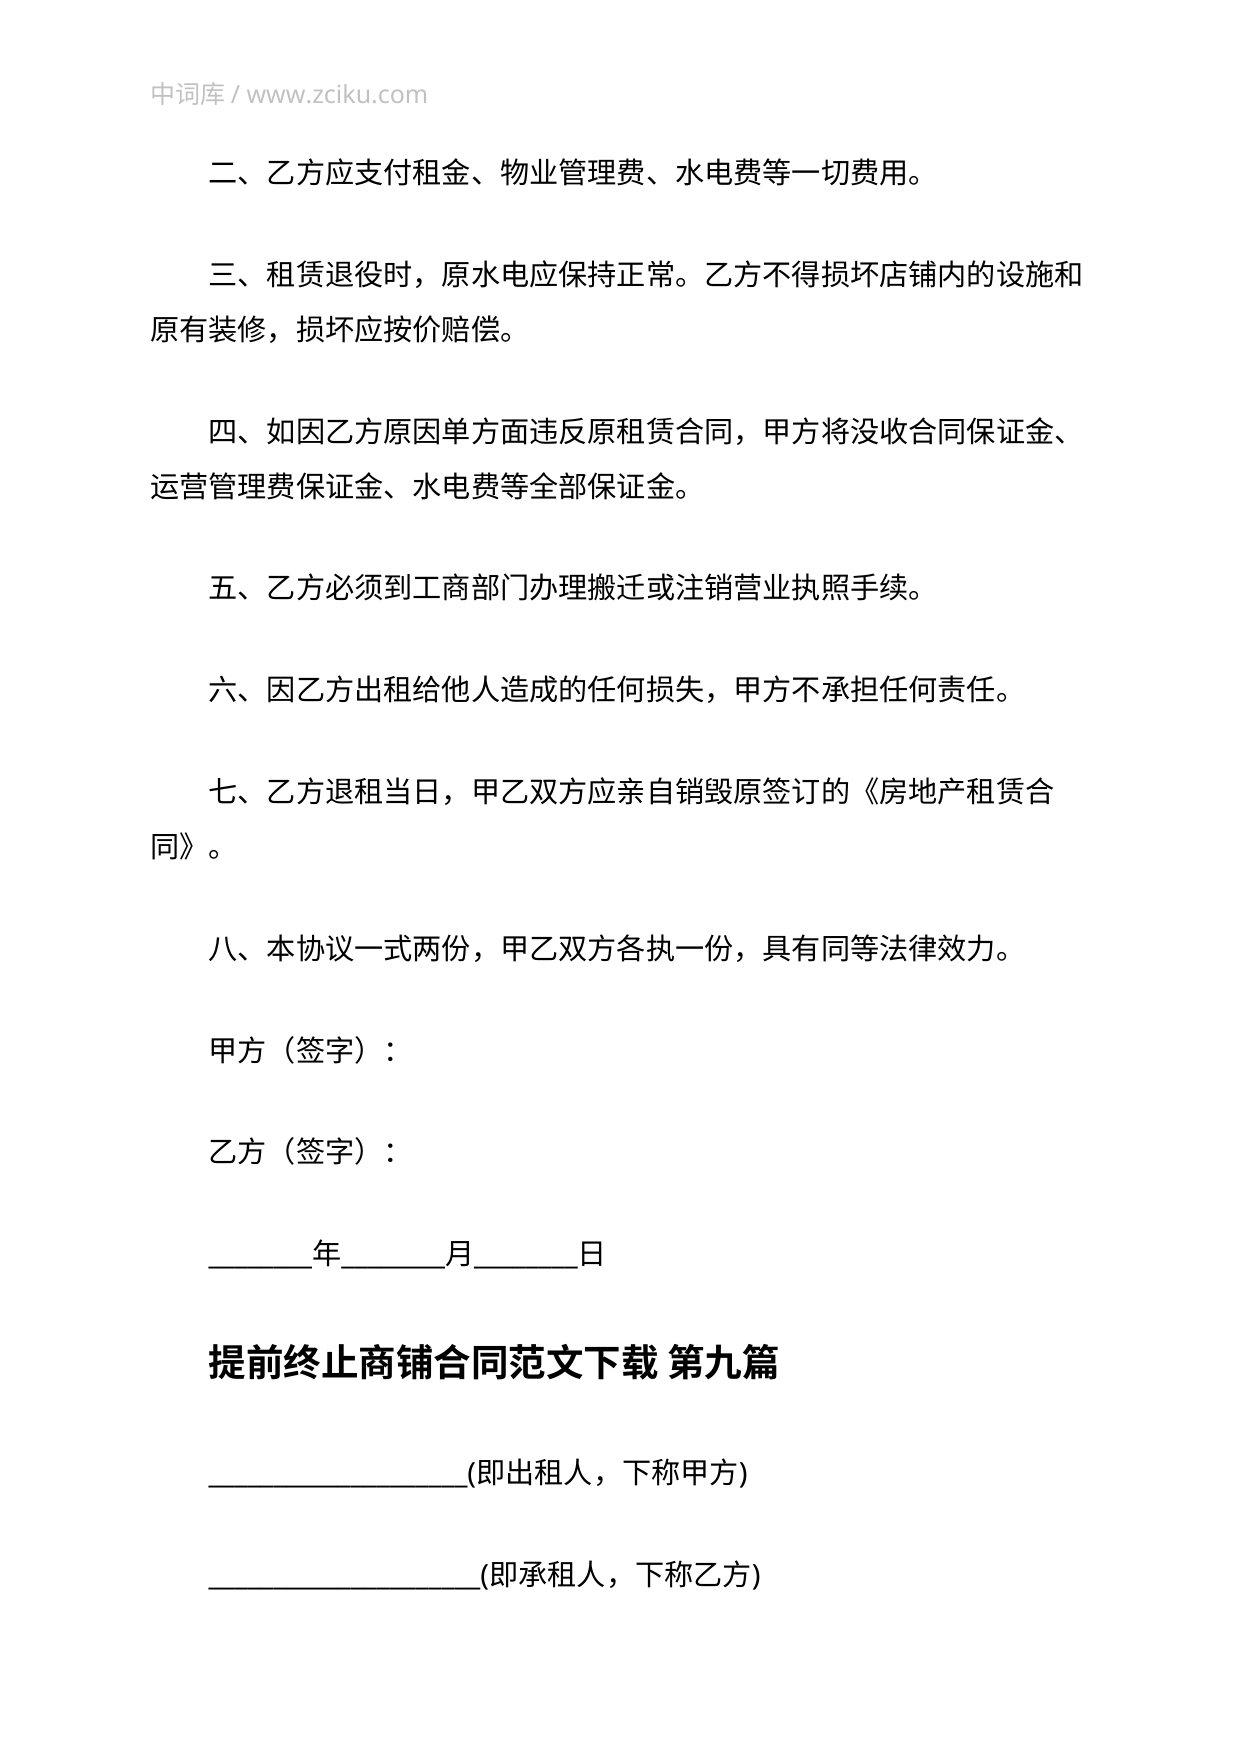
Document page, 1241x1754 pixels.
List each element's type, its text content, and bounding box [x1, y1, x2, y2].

text 二、乙方应支付租金、物业管理费、水电费等一切费用。 [150, 150, 1090, 192]
text ________年________月________日 [150, 1231, 1090, 1273]
text 提前终止商铺合同范文下载 第九篇 [150, 1333, 1090, 1387]
text 乙方（签字）： [150, 1129, 1090, 1171]
text 八、本协议一式两份，甲乙双方各执一份，具有同等法律效力。 [150, 925, 1090, 968]
text 六、因乙方出租给他人造成的任何损失，甲方不承担任何责任。 [150, 667, 1090, 709]
text 七、乙方退租当日，甲乙双方应亲自销毁原签订的《房地产租赁合同》。 [150, 769, 1090, 866]
text 五、乙方必须到工商部门办理搬迁或注销营业执照手续。 [150, 565, 1090, 607]
text 四、如因乙方原因单方面违反原租赁合同，甲方将没收合同保证金、运营管理费保证金、水电费等全部保证金。 [150, 408, 1090, 506]
text 三、租赁退役时，原水电应保持正常。乙方不得损坏店铺内的设施和原有装修，损坏应按价赔偿。 [150, 252, 1090, 349]
text ____________________(即出租人，下称甲方) [150, 1450, 1090, 1492]
text 甲方（签字）： [150, 1027, 1090, 1069]
text _____________________(即承租人，下称乙方) [150, 1552, 1090, 1594]
